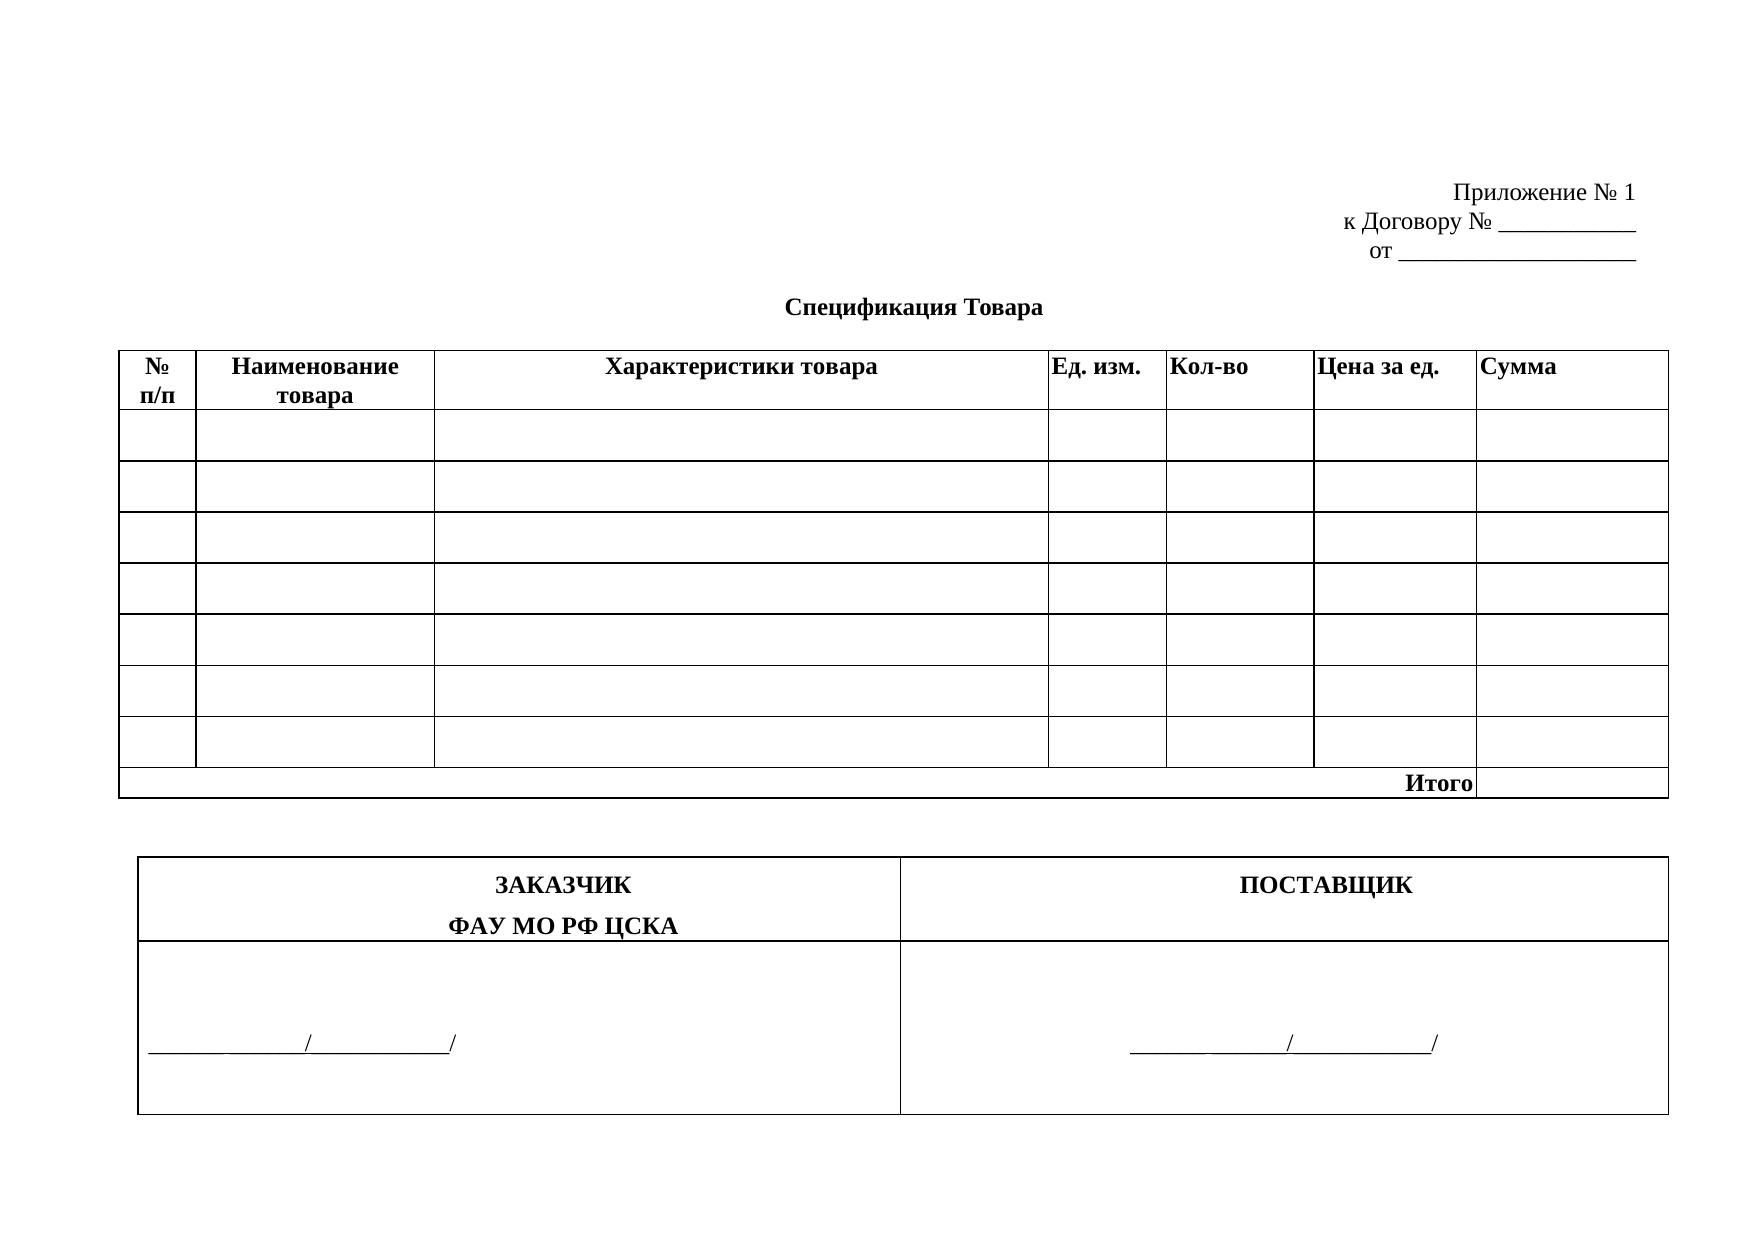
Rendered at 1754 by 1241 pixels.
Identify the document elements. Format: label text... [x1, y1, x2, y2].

table_header ПОСТАВЩИК [901, 858, 1668, 940]
table_cell [197, 717, 434, 767]
table_cell Итого [120, 768, 1476, 797]
table_cell [1049, 564, 1166, 613]
table_cell [120, 410, 195, 460]
table_cell ______ ______/___________/ [901, 942, 1668, 1113]
table_header ЗАКАЗЧИК ФАУ МО РФ ЦСКА [139, 858, 900, 940]
text от ___________________ [118, 235, 1636, 263]
table_cell [1315, 666, 1476, 716]
table_cell [1167, 717, 1313, 767]
table_cell [1167, 666, 1313, 716]
table_cell [435, 615, 1048, 664]
text к Договору № ___________ [118, 206, 1636, 235]
table_cell [1167, 410, 1313, 460]
table_cell [1477, 666, 1668, 716]
table_header Ед. изм. [1049, 351, 1166, 409]
table_cell [120, 462, 195, 511]
table_cell [1167, 615, 1313, 664]
table_cell [435, 462, 1048, 511]
table_cell [1315, 410, 1476, 460]
table_header Сумма [1477, 351, 1668, 409]
table_cell [1477, 513, 1668, 562]
table_cell [435, 564, 1048, 613]
table_header Кол-во [1167, 351, 1313, 409]
table_cell [120, 666, 195, 716]
table_cell [120, 717, 195, 767]
table_header Характеристики товара [435, 351, 1048, 409]
table_cell [1049, 615, 1166, 664]
table_cell [1315, 513, 1476, 562]
table_cell [197, 666, 434, 716]
table_cell [197, 410, 434, 460]
table_cell [1049, 513, 1166, 562]
table_cell [1315, 564, 1476, 613]
table_cell [1315, 717, 1476, 767]
table_cell [120, 513, 195, 562]
table_cell [435, 717, 1048, 767]
table_cell [1049, 666, 1166, 716]
table_cell [197, 615, 434, 664]
table_cell [120, 564, 195, 613]
table_cell [1315, 615, 1476, 664]
table_cell [435, 410, 1048, 460]
table_cell [1477, 564, 1668, 613]
table_cell [1477, 462, 1668, 511]
table_cell [1477, 615, 1668, 664]
table_cell [435, 513, 1048, 562]
table_cell [1049, 462, 1166, 511]
table_cell [1477, 410, 1668, 460]
table_cell [1477, 768, 1668, 797]
text Приложение № 1 [118, 177, 1636, 206]
table_cell [1315, 462, 1476, 511]
table_cell [197, 513, 434, 562]
table_cell [1477, 717, 1668, 767]
table_header № п/п [120, 351, 195, 409]
table_header Цена за ед. [1315, 351, 1476, 409]
table_cell [435, 666, 1048, 716]
table_cell [1167, 462, 1313, 511]
table_cell [197, 462, 434, 511]
table_cell [120, 615, 195, 664]
table_cell ______ ______/___________/ [139, 942, 900, 1113]
table_cell [1049, 717, 1166, 767]
table_header Наименование товара [197, 351, 434, 409]
table_cell [197, 564, 434, 613]
table_cell [1167, 513, 1313, 562]
text Спецификация Товара [118, 292, 1636, 321]
table_cell [1167, 564, 1313, 613]
table_cell [1049, 410, 1166, 460]
